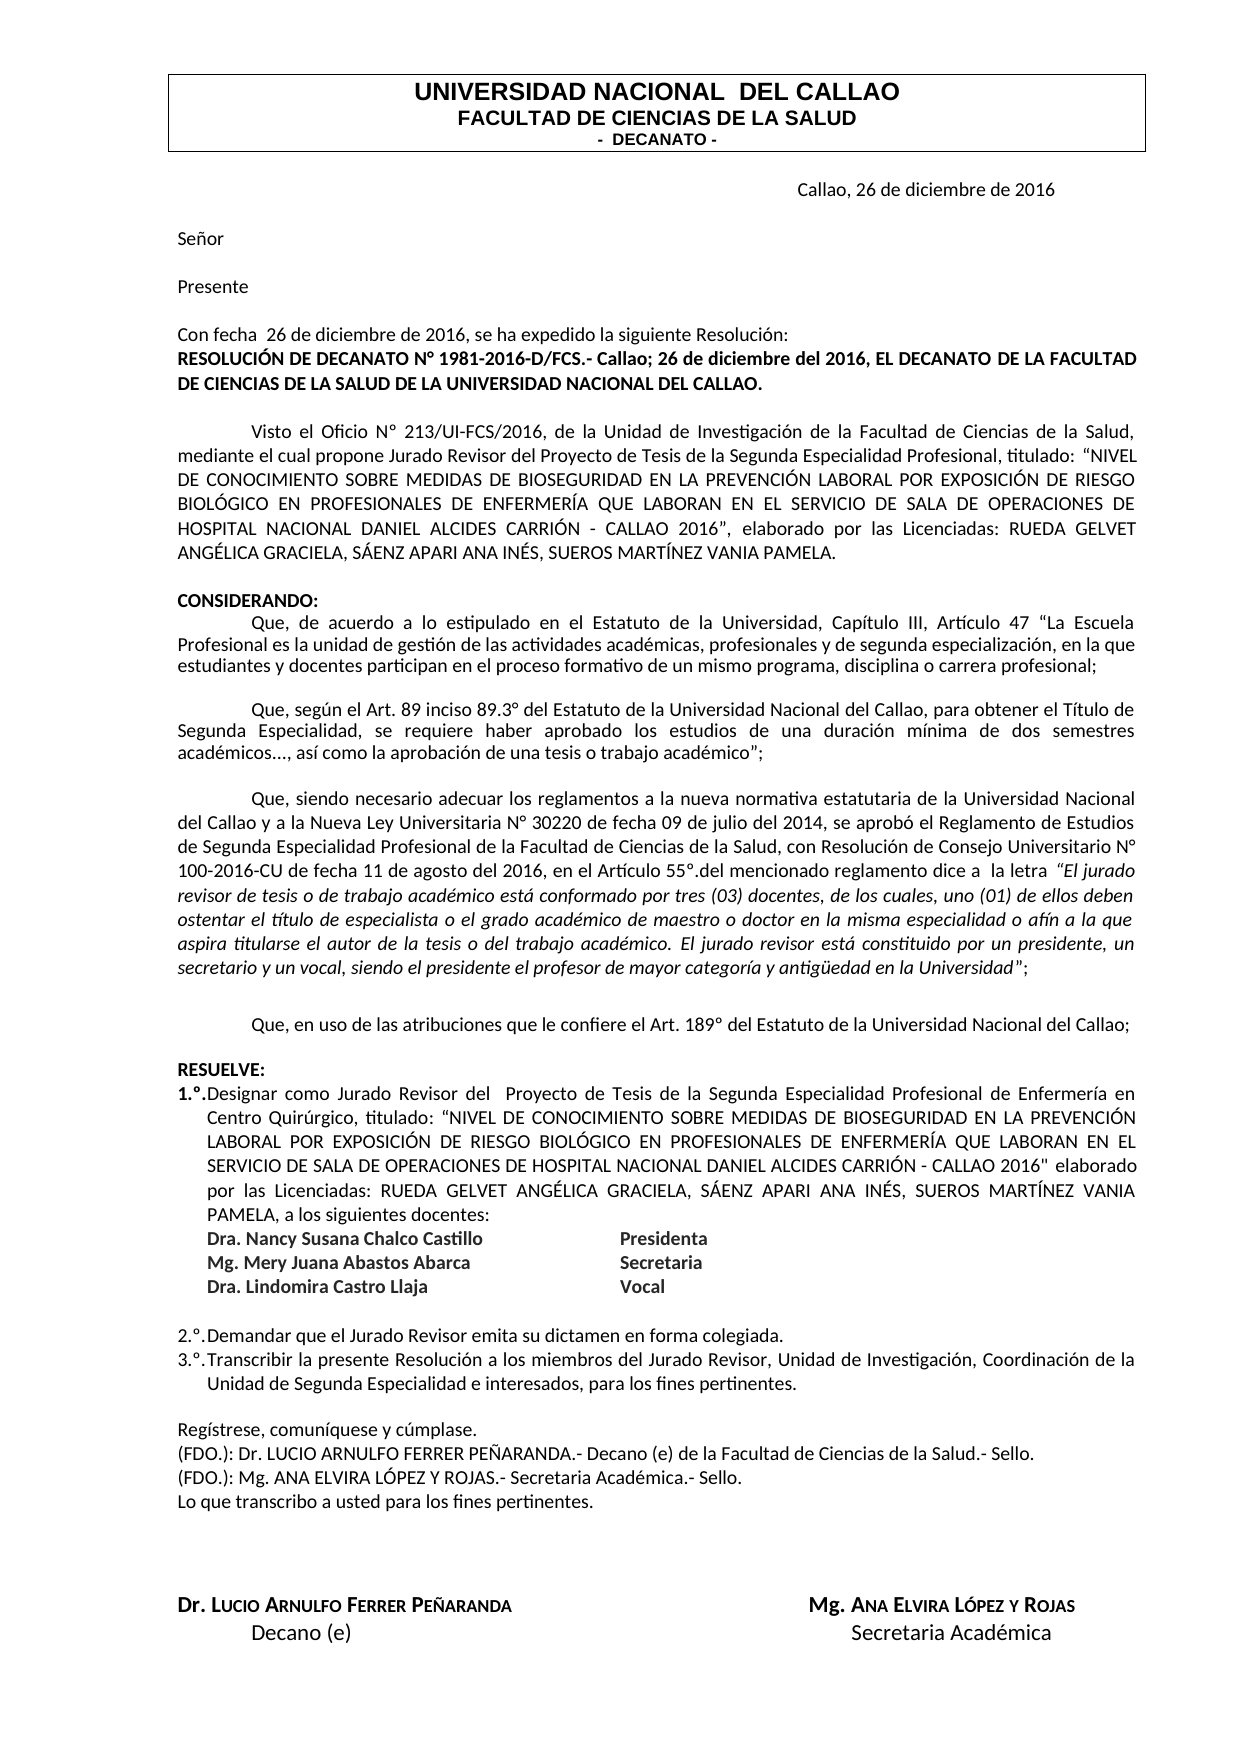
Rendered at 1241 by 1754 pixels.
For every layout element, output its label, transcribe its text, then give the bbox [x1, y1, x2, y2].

text RESUELVE: [177, 1057, 1137, 1081]
text Que, en uso de las atribuciones que le confiere el Art. 189º del Estatuto de la Universidad Nacional del Callao; [177, 1014, 1137, 1035]
text Visto el Oficio Nº 213/UI-FCS/2016, de la Unidad de Investigación de la Facultad de Ciencias de la Salud, mediante el cual propone Jurado Revisor del Proyecto de Tesis de la Segunda Especialidad Profesional, titulado: “NIVEL DE CONOCIMIENTO SOBRE MEDIDAS DE BIOSEGURIDAD EN LA PREVENCIÓN LABORAL POR EXPOSICIÓN DE RIESGO BIOLÓGICO EN PROFESIONALES DE ENFERMERÍA QUE LABORAN EN EL SERVICIO DE SALA DE OPERACIONES DE HOSPITAL NACIONAL DANIEL ALCIDES CARRIÓN - CALLAO 2016”, elaborado por las Licenciadas: RUEDA GELVET ANGÉLICA GRACIELA, SÁENZ APARI ANA INÉS, SUEROS MARTÍNEZ VANIA PAMELA. [177, 419, 1137, 564]
text Que, de acuerdo a lo estipulado en el Estatuto de la Universidad, Capítulo III, Artículo 47 “La Escuela Profesional es la unidad de gestión de las actividades académicas, profesionales y de segunda especialización, en la que estudiantes y docentes participan en el proceso formativo de un mismo programa, disciplina o carrera profesional; [177, 612, 1137, 678]
list Dra. Nancy Susana Chalco Castillo Presidenta [207, 1226, 1137, 1250]
text Que, siendo necesario adecuar los reglamentos a la nueva normativa estatutaria de la Universidad Nacional del Callao y a la Nueva Ley Universitaria N° 30220 de fecha 09 de julio del 2014, se aprobó el Reglamento de Estudios de Segunda Especialidad Profesional de la Facultad de Ciencias de la Salud, con Resolución de Consejo Universitario N° 100-2016-CU de fecha 11 de agosto del 2016, en el Artículo 55º.del mencionado reglamento dice a la letra “El jurado revisor de tesis o de trabajo académico está conformado por tres (03) docentes, de los cuales, uno (01) de ellos deben ostentar el título de especialista o el grado académico de maestro o doctor en la misma especialidad o afín a la que aspira titularse el autor de la tesis o del trabajo académico. El jurado revisor está constituido por un presidente, un secretario y un vocal, siendo el presidente el profesor de mayor categoría y antigüedad en la Universidad”; [177, 786, 1137, 979]
text RESOLUCIÓN DE DECANATO N° 1981-2016-D/FCS.- Callao; 26 de diciembre del 2016, EL DECANATO de LA FACULTAD DE CIENCIAS DE LA SALUD DE LA UNIVERSIDAD NACIONAL DEL CALLAO. [177, 347, 1137, 395]
list Demandar que el Jurado Revisor emita su dictamen en forma colegiada. [177, 1323, 1137, 1347]
list Designar como Jurado Revisor del Proyecto de Tesis de la Segunda Especialidad Profesional de Enfermería en Centro Quirúrgico, titulado: “NIVEL DE CONOCIMIENTO SOBRE MEDIDAS DE BIOSEGURIDAD EN LA PREVENCIÓN LABORAL POR EXPOSICIÓN DE RIESGO BIOLÓGICO EN PROFESIONALES DE ENFERMERÍA QUE LABORAN EN EL SERVICIO DE SALA DE OPERACIONES DE HOSPITAL NACIONAL DANIEL ALCIDES CARRIÓN - CALLAO 2016" elaborado por las Licenciadas: RUEDA GELVET ANGÉLICA GRACIELA, SÁENZ APARI ANA INÉS, SUEROS MARTÍNEZ VANIA PAMELA, a los siguientes docentes: [177, 1081, 1137, 1226]
text Presente [177, 274, 1137, 298]
text (FDO.): Mg. ANA ELVIRA LÓPEZ Y ROJAS.- Secretaria Académica.- Sello. [177, 1465, 1137, 1489]
list Transcribir la presente Resolución a los miembros del Jurado Revisor, Unidad de Investigación, Coordinación de la Unidad de Segunda Especialidad e interesados, para los fines pertinentes. [177, 1347, 1137, 1395]
text Que, según el Art. 89 inciso 89.3° del Estatuto de la Universidad Nacional del Callao, para obtener el Título de Segunda Especialidad, se requiere haber aprobado los estudios de una duración mínima de dos semestres académicos..., así como la aprobación de una tesis o trabajo académico”; [177, 699, 1137, 764]
text Lo que transcribo a usted para los fines pertinentes. [177, 1489, 1137, 1514]
text (FDO.): Dr. LUCIO ARNULFO FERRER PEÑARANDA.- Decano (e) de la Facultad de Ciencias de la Salud.- Sello. [177, 1441, 1137, 1465]
list Mg. Mery Juana Abastos Abarca Secretaria [207, 1250, 1137, 1274]
text Callao, 26 de diciembre de 2016 [177, 177, 1137, 202]
text Con fecha 26 de diciembre de 2016, se ha expedido la siguiente Resolución: [177, 322, 1137, 347]
text Regístrese, comuníquese y cúmplase. [177, 1417, 1137, 1441]
list Dra. Lindomira Castro Llaja Vocal [207, 1274, 1137, 1299]
text Señor [177, 226, 1137, 250]
text CONSIDERANDO: [177, 588, 1137, 612]
text Dr. Lucio Arnulfo Ferrer Peñaranda Mg. Ana Elvira López y Rojas Decano (e) Secretaria Académica [177, 1590, 1137, 1646]
